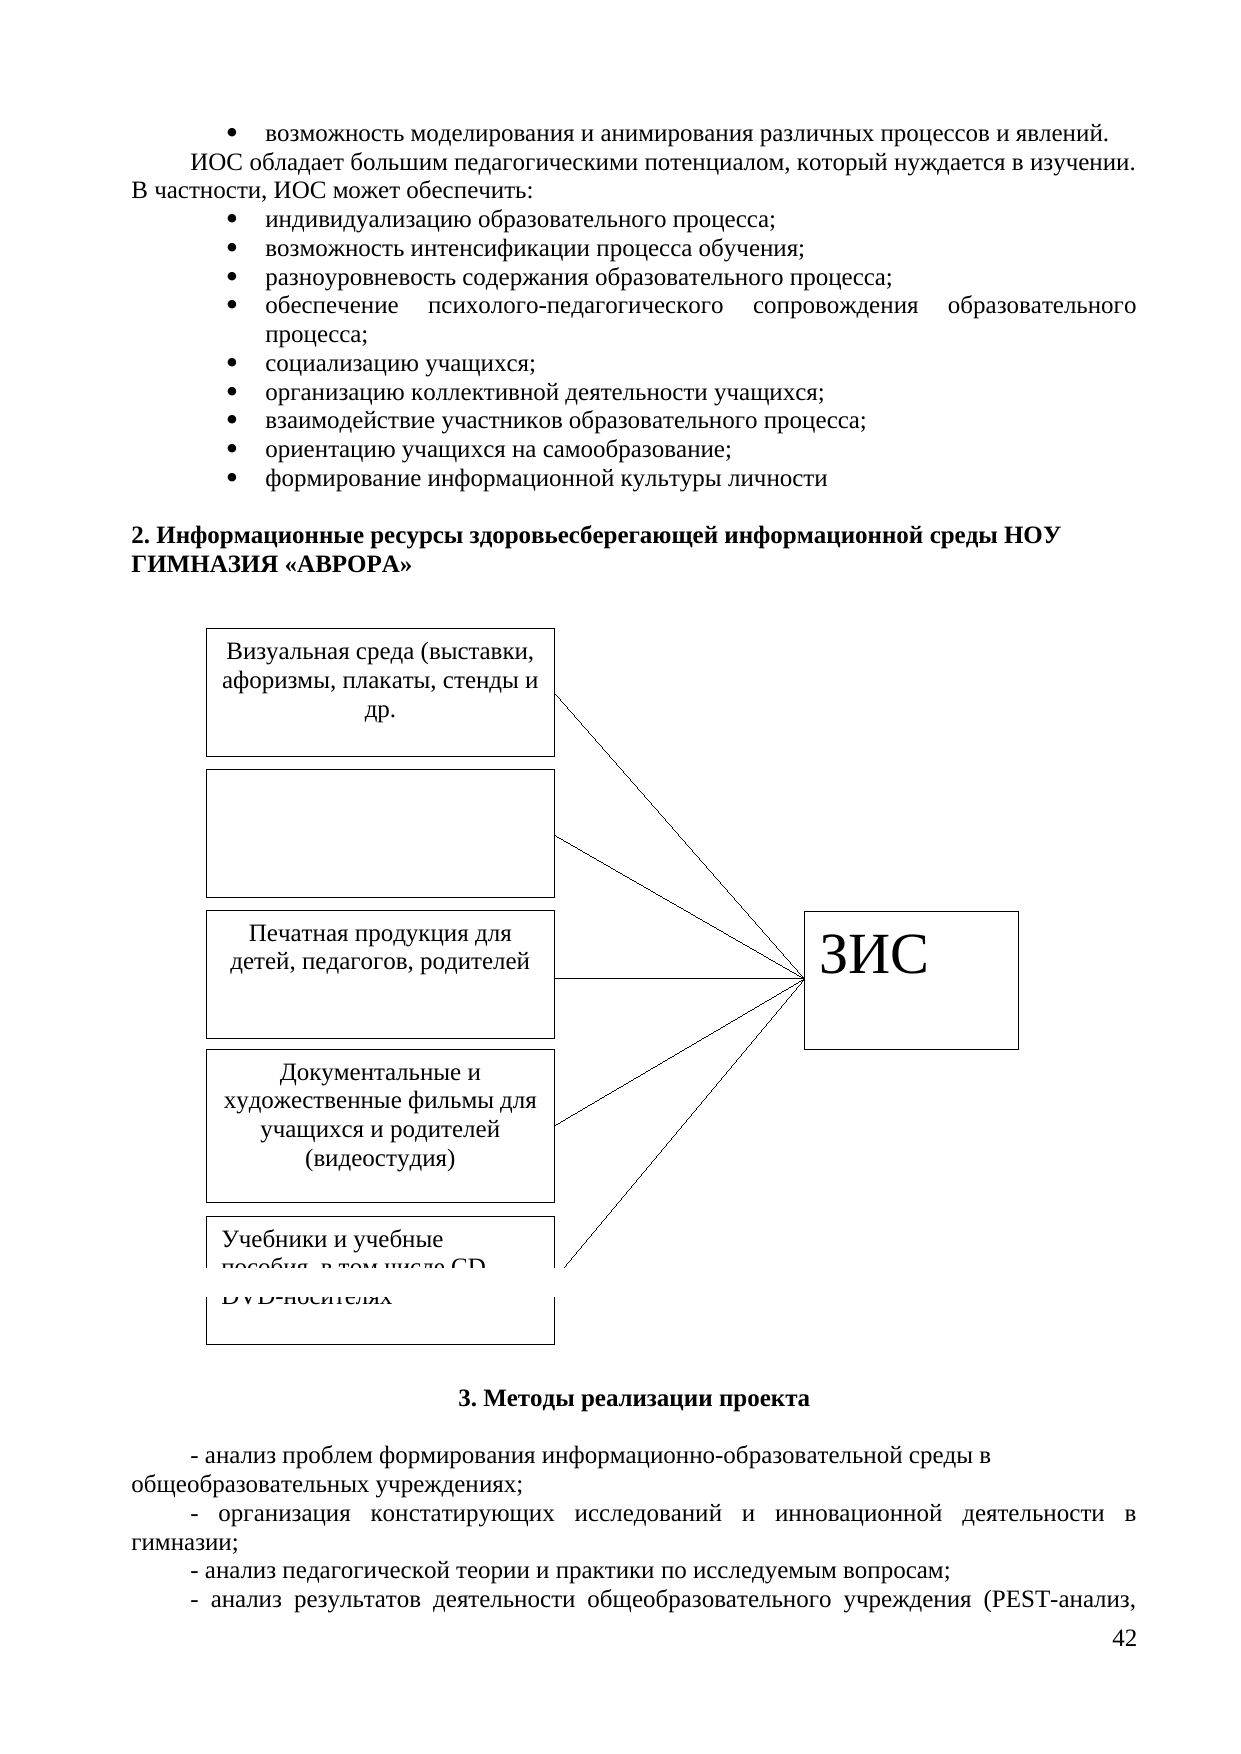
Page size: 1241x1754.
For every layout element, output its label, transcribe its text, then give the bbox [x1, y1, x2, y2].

list разноуровневость содержания образовательного процесса; [228, 262, 1137, 291]
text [131, 1584, 1137, 1613]
list обеспечение психолого-педагогического сопровождения образовательного процесса; [228, 291, 1137, 348]
list социализацию учащихся; [228, 348, 1137, 377]
list возможность интенсификации процесса обучения; [228, 233, 1137, 262]
text - анализ педагогической теории и практики по исследуемым вопросам; [131, 1556, 1137, 1584]
list формирование информационной культуры личности [228, 463, 1137, 492]
text - организация констатирующих исследований и инновационной деятельности в гимназии; [131, 1498, 1137, 1556]
text 2. Информационные ресурсы здоровьесберегающей информационной среды НОУ ГИМНАЗИЯ «АВРОРА» [131, 521, 1137, 578]
text ИОС обладает большим педагогическими потенциалом, который нуждается в изучении. В частности, ИОС может обеспечить: [131, 147, 1137, 204]
list индивидуализацию образовательного процесса; [228, 204, 1137, 233]
text - анализ проблем формирования информационно-образовательной среды в общеобразовательных учреждениях; [131, 1441, 1137, 1498]
list взаимодействие участников образовательного процесса; [228, 406, 1137, 434]
text 3. Методы реализации проекта [131, 1383, 1137, 1412]
list возможность моделирования и анимирования различных процессов и явлений. [131, 118, 1137, 147]
list организацию коллективной деятельности учащихся; [228, 377, 1137, 406]
list ориентацию учащихся на самообразование; [228, 434, 1137, 463]
